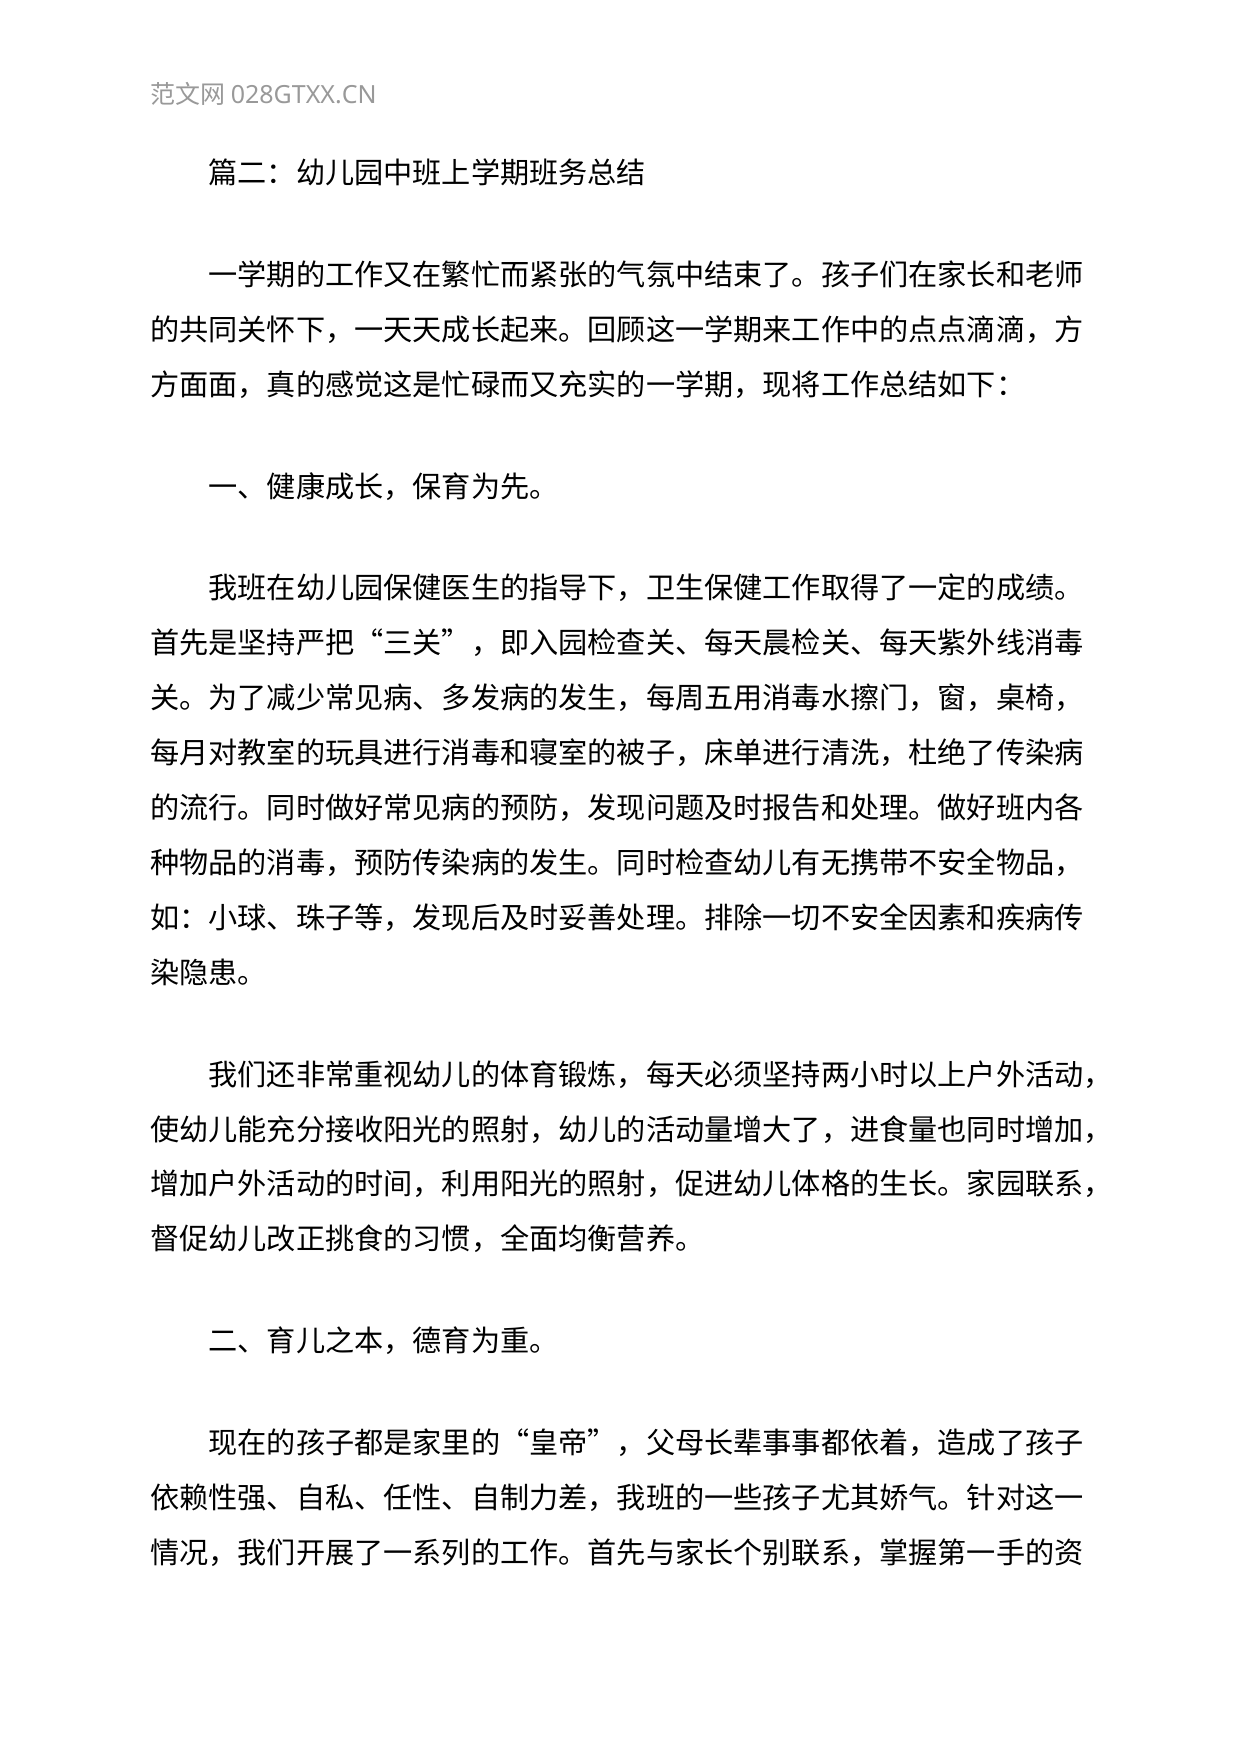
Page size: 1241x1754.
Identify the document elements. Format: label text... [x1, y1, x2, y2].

text 二、育儿之本，德育为重。 [150, 1318, 1090, 1360]
text 篇二：幼儿园中班上学期班务总结 [150, 150, 1090, 192]
text 我班在幼儿园保健医生的指导下，卫生保健工作取得了一定的成绩。首先是坚持严把“三关”，即入园检查关、每天晨检关、每天紫外线消毒关。为了减少常见病、多发病的发生，每周五用消毒水擦门，窗，桌椅，每月对教室的玩具进行消毒和寝室的被子，床单进行清洗，杜绝了传染病的流行。同时做好常见病的预防，发现问题及时报告和处理。做好班内各种物品的消毒，预防传染病的发生。同时检查幼儿有无携带不安全物品，如：小球、珠子等，发现后及时妥善处理。排除一切不安全因素和疾病传染隐患。 [150, 565, 1090, 992]
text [150, 1419, 1090, 1571]
text 一学期的工作又在繁忙而紧张的气氛中结束了。孩子们在家长和老师的共同关怀下，一天天成长起来。回顾这一学期来工作中的点点滴滴，方方面面，真的感觉这是忙碌而又充实的一学期，现将工作总结如下： [150, 252, 1090, 404]
text 一、健康成长，保育为先。 [150, 463, 1090, 506]
text 我们还非常重视幼儿的体育锻炼，每天必须坚持两小时以上户外活动，使幼儿能充分接收阳光的照射，幼儿的活动量增大了，进食量也同时增加，增加户外活动的时间，利用阳光的照射，促进幼儿体格的生长。家园联系，督促幼儿改正挑食的习惯，全面均衡营养。 [150, 1051, 1090, 1258]
